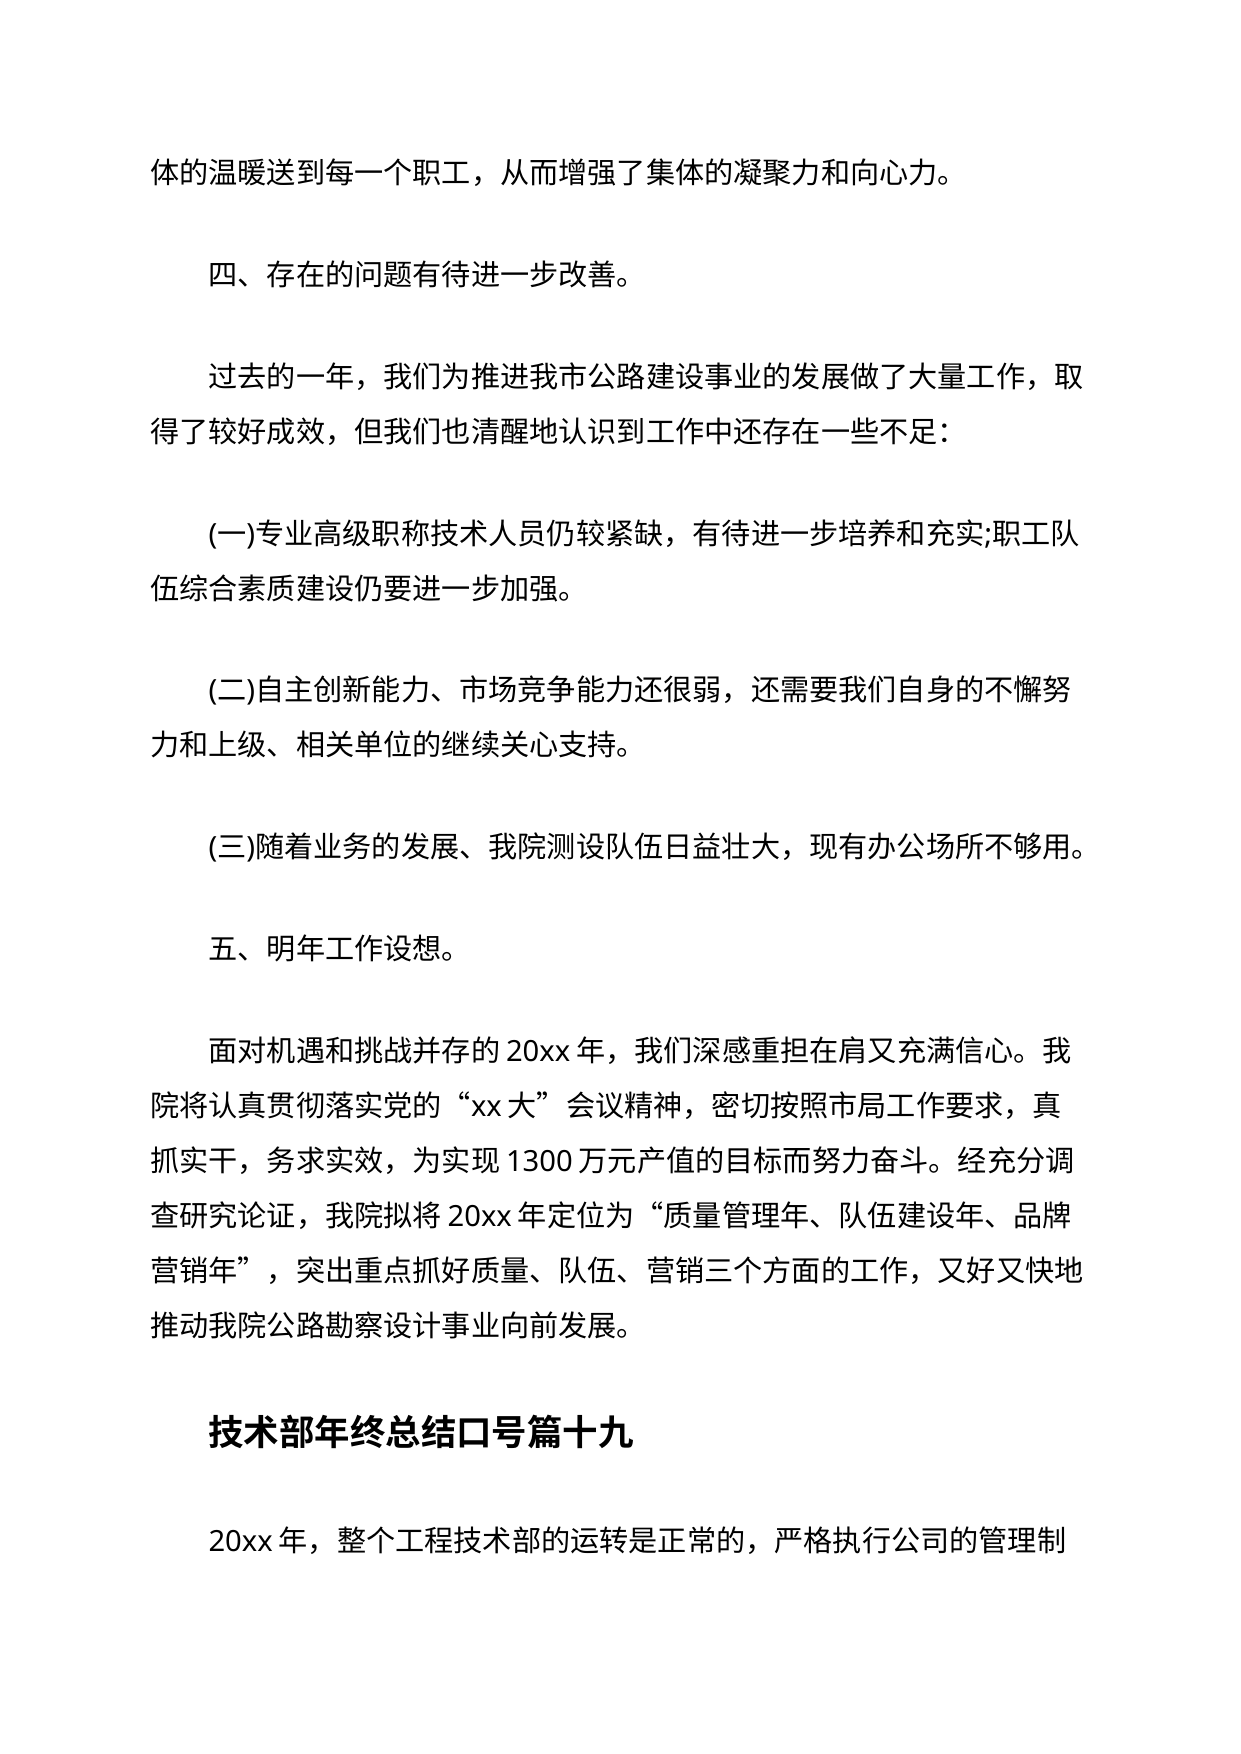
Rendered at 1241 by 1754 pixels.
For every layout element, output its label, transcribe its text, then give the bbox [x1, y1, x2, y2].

text (一)专业高级职称技术人员仍较紧缺，有待进一步培养和充实;职工队伍综合素质建设仍要进一步加强。 [150, 510, 1090, 607]
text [150, 1518, 1090, 1560]
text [150, 150, 1090, 192]
text 五、明年工作设想。 [150, 926, 1090, 968]
text 技术部年终总结口号篇十九 [150, 1404, 1090, 1455]
text 四、存在的问题有待进一步改善。 [150, 252, 1090, 294]
text (三)随着业务的发展、我院测设队伍日益壮大，现有办公场所不够用。 [150, 824, 1090, 866]
text 过去的一年，我们为推进我市公路建设事业的发展做了大量工作，取得了较好成效，但我们也清醒地认识到工作中还存在一些不足： [150, 353, 1090, 451]
text 面对机遇和挑战并存的20xx年，我们深感重担在肩又充满信心。我院将认真贯彻落实党的“xx大”会议精神，密切按照市局工作要求，真抓实干，务求实效，为实现1300万元产值的目标而努力奋斗。经充分调查研究论证，我院拟将20xx年定位为“质量管理年、队伍建设年、品牌营销年”，突出重点抓好质量、队伍、营销三个方面的工作，又好又快地推动我院公路勘察设计事业向前发展。 [150, 1027, 1090, 1345]
text (二)自主创新能力、市场竞争能力还很弱，还需要我们自身的不懈努力和上级、相关单位的继续关心支持。 [150, 667, 1090, 764]
